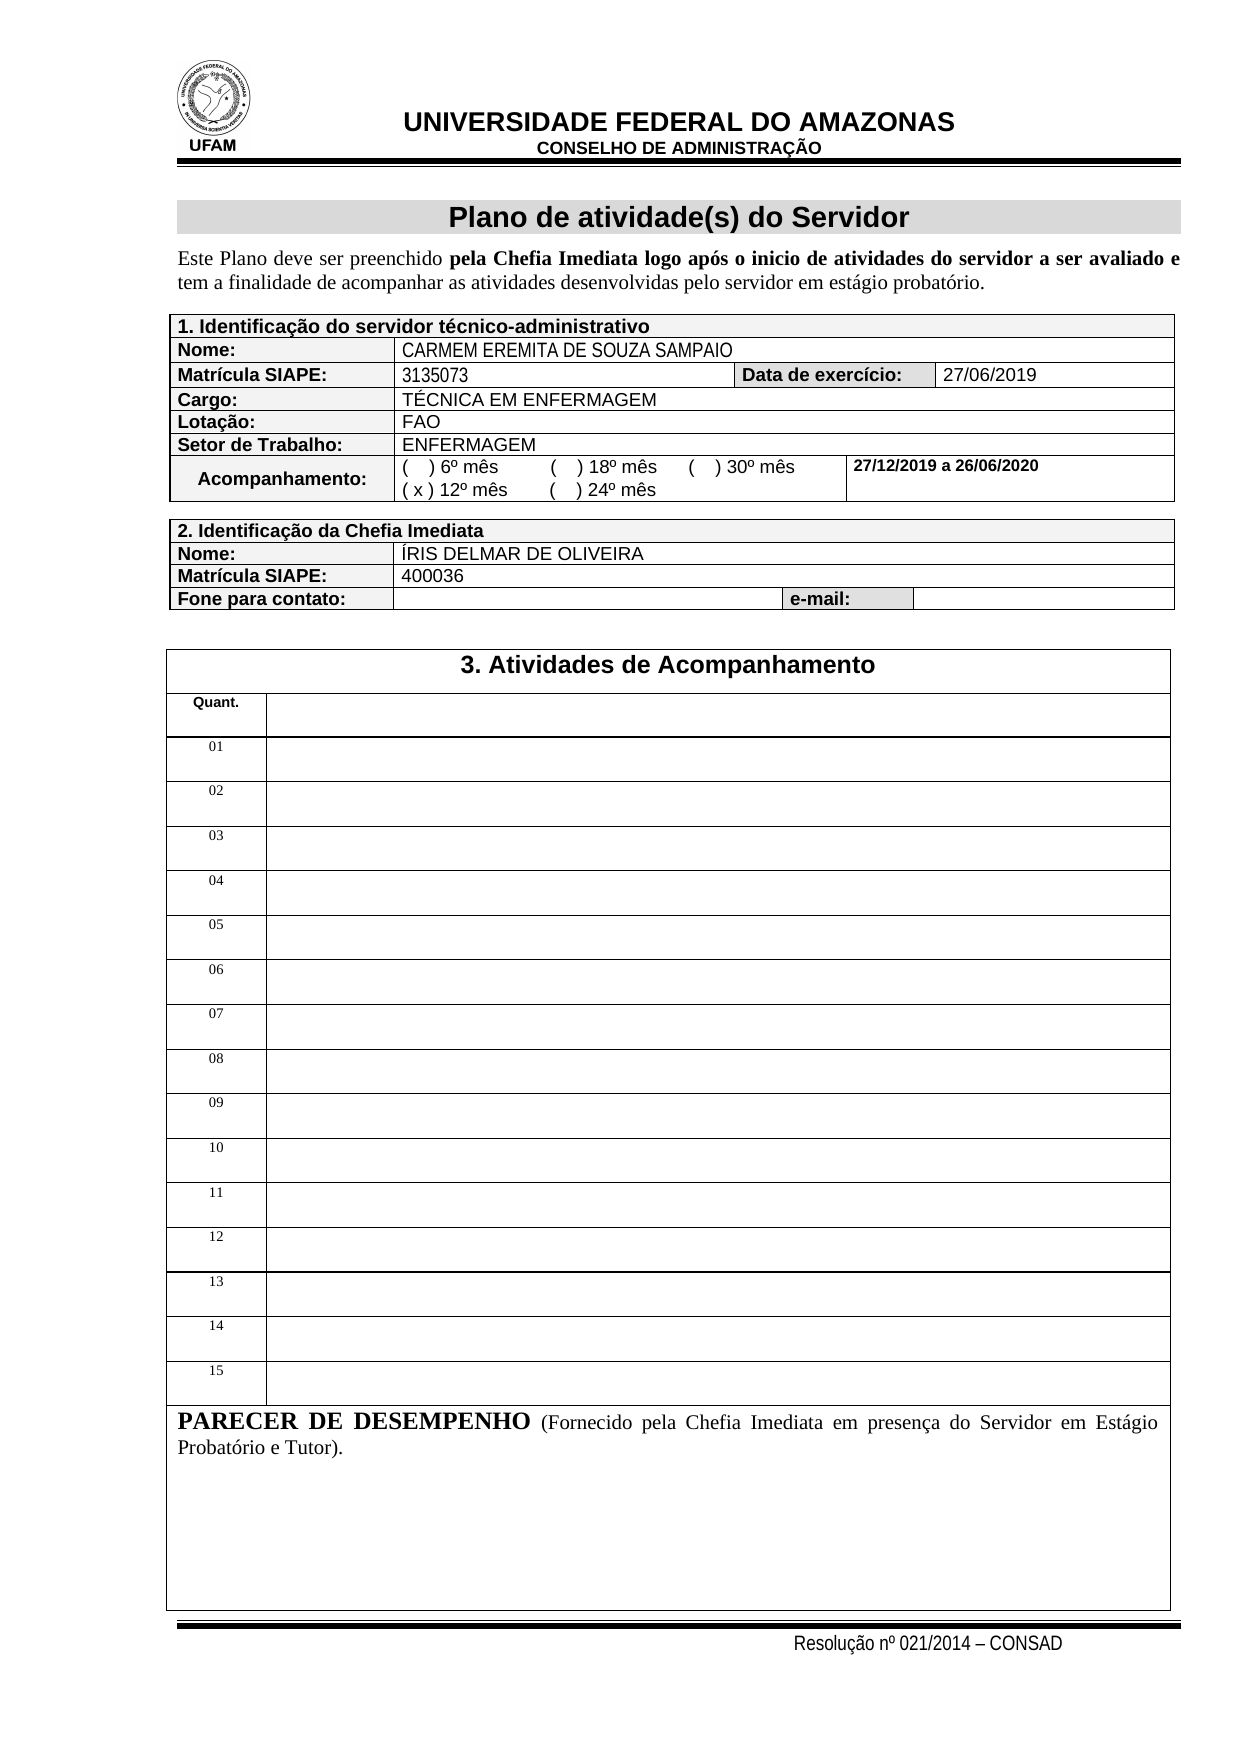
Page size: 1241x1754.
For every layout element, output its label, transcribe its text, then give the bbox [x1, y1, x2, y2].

table_cell 03 [167, 827, 266, 870]
table_cell 05 [167, 916, 266, 959]
table_cell ENFERMAGEM [395, 434, 1174, 455]
table_cell Quant. [167, 694, 266, 736]
table_cell Cargo: [171, 388, 394, 410]
table_cell Nome: [171, 338, 394, 362]
text Plano de atividade(s) do Servidor [177, 200, 1181, 234]
table_cell 06 [167, 960, 266, 1004]
table_cell [267, 1050, 1170, 1093]
table_cell ( ) 6º mês ( ) 18º mês ( ) 30º mês [395, 456, 846, 478]
table_cell Lotação: [171, 411, 394, 432]
table_cell 3135073 [395, 363, 734, 387]
table_cell [267, 1094, 1170, 1138]
table_cell ( x ) 12º mês ( ) 24º mês [395, 478, 846, 501]
table_cell [267, 827, 1170, 870]
table_cell 27/12/2019 a 26/06/2020 [847, 456, 1174, 478]
table_cell [267, 738, 1170, 781]
table_cell [267, 782, 1170, 826]
text Este Plano deve ser preenchido pela Chefia Imediata logo após o inicio de atividades do servidor a ser avaliado e tem a finalidade de acompanhar as atividades desenvolvidas pelo servidor em estágio probatório. [177, 246, 1181, 294]
table_cell 09 [167, 1094, 266, 1138]
table_cell 400036 [394, 565, 1174, 587]
table_cell Matrícula SIAPE: [171, 565, 393, 587]
table_cell 12 [167, 1228, 266, 1271]
table_cell [267, 1362, 1170, 1405]
table_cell Matrícula SIAPE: [171, 363, 394, 387]
table_cell TÉCNICA EM ENFERMAGEM [395, 388, 1174, 410]
table_cell 13 [167, 1273, 266, 1316]
table_cell Acompanhamento: [171, 456, 394, 501]
table_header 3. Atividades de Acompanhamento [167, 650, 1170, 693]
table_cell [267, 916, 1170, 959]
table_cell 08 [167, 1050, 266, 1093]
table_cell e-mail: [783, 588, 913, 609]
table_cell 04 [167, 871, 266, 915]
table_cell [267, 1273, 1170, 1316]
table_cell 11 [167, 1183, 266, 1227]
table_cell 14 [167, 1317, 266, 1361]
table_header 1. Identificação do servidor técnico-administrativo [171, 315, 1174, 337]
table_cell [394, 588, 782, 609]
table_cell [267, 871, 1170, 915]
table_cell FAO [395, 411, 1174, 432]
table_cell 01 [167, 738, 266, 781]
table_cell 02 [167, 782, 266, 826]
table_cell [267, 694, 1170, 736]
table_cell 07 [167, 1005, 266, 1048]
table_cell ÍRIS DELMAR DE OLIVEIRA [394, 543, 1174, 564]
table_cell [267, 1317, 1170, 1361]
table_cell PARECER DE DESEMPENHO (Fornecido pela Chefia Imediata em presença do Servidor em Estágio Probatório e Tutor). [167, 1406, 1170, 1609]
table_cell [267, 1005, 1170, 1048]
table_cell 15 [167, 1362, 266, 1405]
table_cell [914, 588, 1174, 609]
table_cell [267, 1139, 1170, 1182]
picture [177, 60, 252, 151]
table_cell Nome: [171, 543, 393, 564]
table_cell Setor de Trabalho: [171, 434, 394, 455]
table_cell 27/06/2019 [936, 363, 1174, 387]
table_cell Fone para contato: [171, 588, 393, 609]
table_cell Data de exercício: [735, 363, 935, 387]
table_header 2. Identificação da Chefia Imediata [171, 520, 1174, 542]
table_cell [267, 960, 1170, 1004]
table_cell [267, 1183, 1170, 1227]
table_cell [267, 1228, 1170, 1271]
table_cell CARMEM EREMITA DE SOUZA SAMPAIO [395, 338, 1174, 362]
table_cell [847, 478, 1174, 501]
table_cell 10 [167, 1139, 266, 1182]
